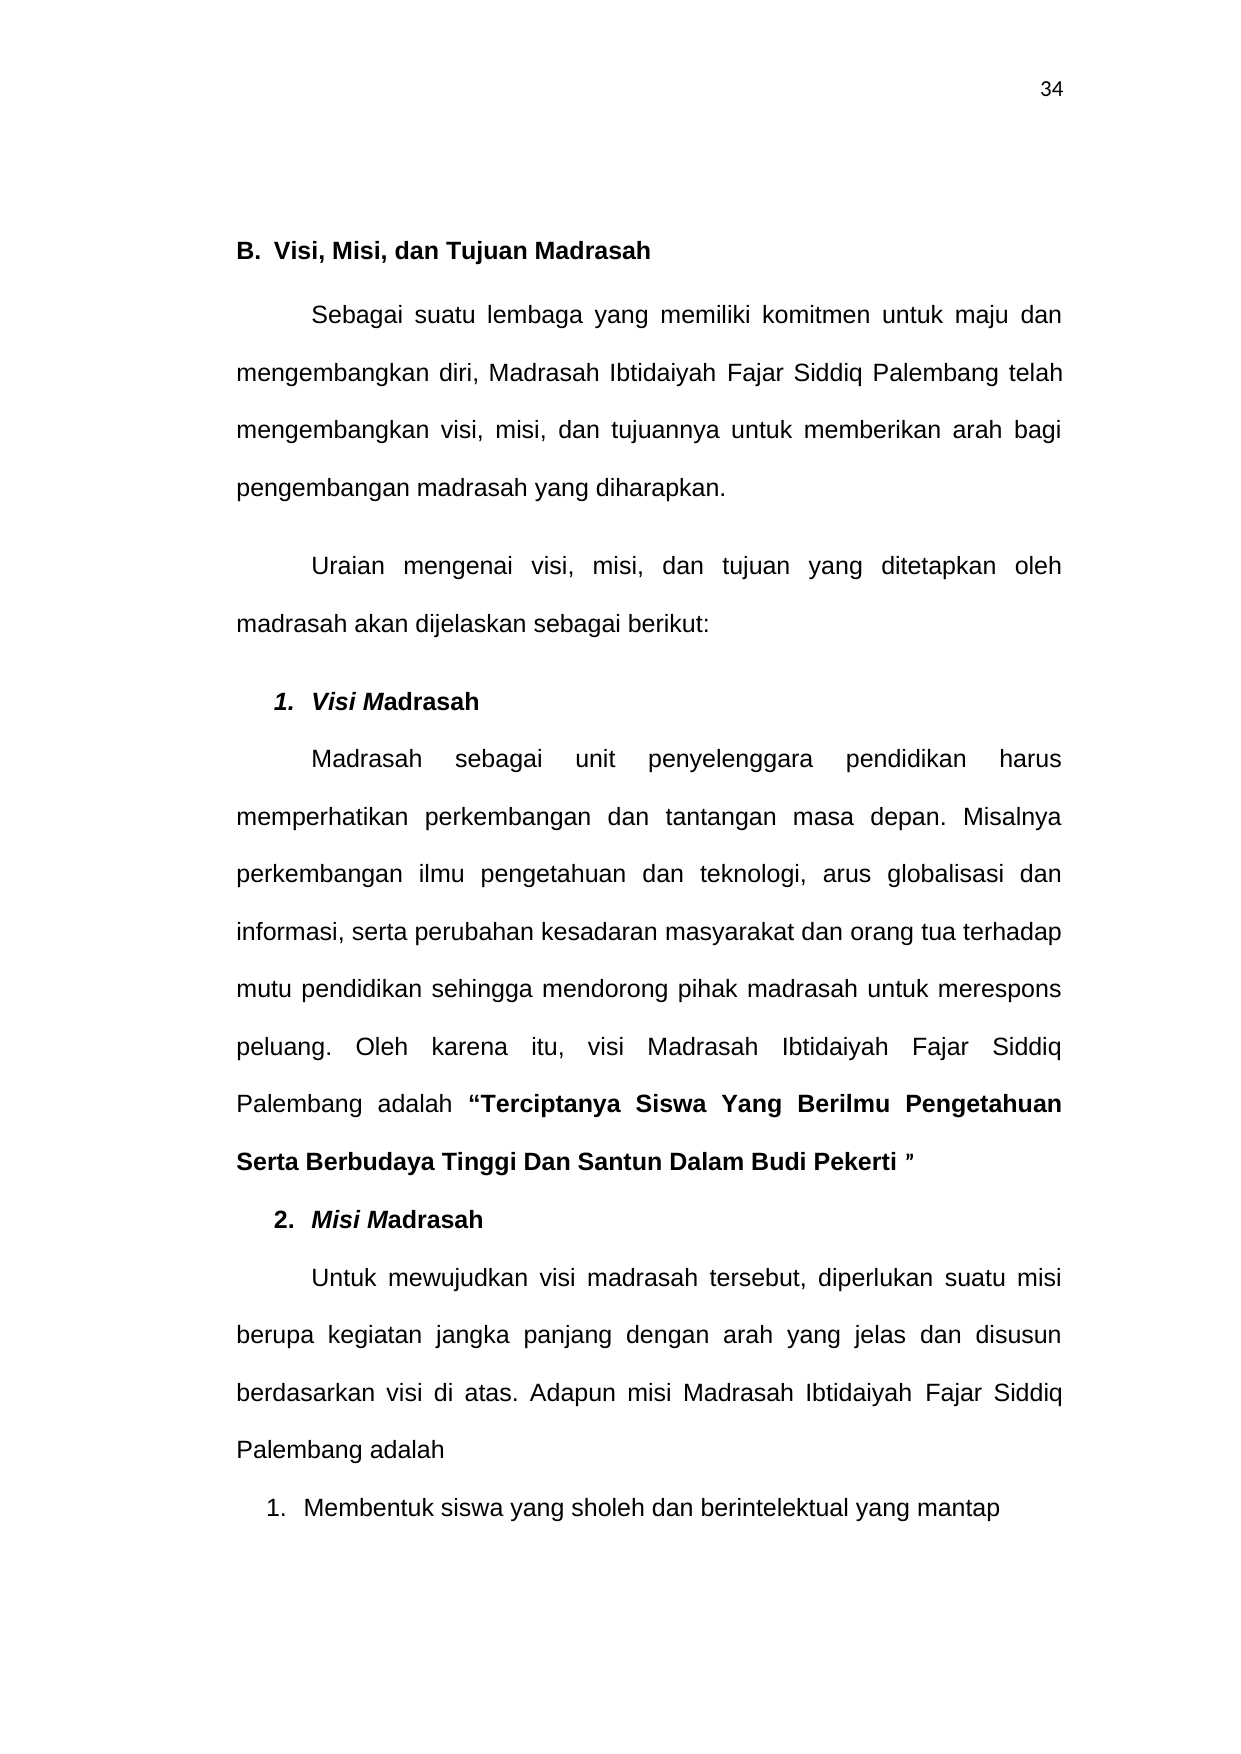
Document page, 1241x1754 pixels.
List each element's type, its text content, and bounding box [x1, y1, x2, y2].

text Madrasah sebagai unit penyelenggara pendidikan harus memperhatikan perkembangan dan tantangan masa depan. Misalnya perkembangan ilmu pengetahuan dan teknologi, arus globalisasi dan informasi, serta perubahan kesadaran masyarakat dan orang tua terhadap mutu pendidikan sehingga mendorong pihak madrasah untuk merespons peluang. Oleh karena itu, visi Madrasah Ibtidaiyah Fajar Siddiq Palembang adalah “Terciptanya Siswa Yang Berilmu Pengetahuan Serta Berbudaya Tinggi Dan Santun Dalam Budi Pekerti ” [236, 744, 1063, 1176]
text Uraian mengenai visi, misi, dan tujuan yang ditetapkan oleh madrasah akan dijelaskan sebagai berikut: [236, 551, 1063, 637]
text Sebagai suatu lembaga yang memiliki komitmen untuk maju dan mengembangkan diri, Madrasah Ibtidaiyah Fajar Siddiq Palembang telah mengembangkan visi, misi, dan tujuannya untuk memberikan arah bagi pengembangan madrasah yang diharapkan. [236, 300, 1063, 501]
list Membentuk siswa yang sholeh dan berintelektual yang mantap [266, 1493, 1063, 1521]
list Misi Madrasah [274, 1205, 1063, 1234]
list Visi, Misi, dan Tujuan Madrasah [236, 236, 1063, 265]
list Visi Madrasah [274, 687, 1063, 716]
text Untuk mewujudkan visi madrasah tersebut, diperlukan suatu misi berupa kegiatan jangka panjang dengan arah yang jelas dan disusun berdasarkan visi di atas. Adapun misi Madrasah Ibtidaiyah Fajar Siddiq Palembang adalah [236, 1263, 1063, 1464]
